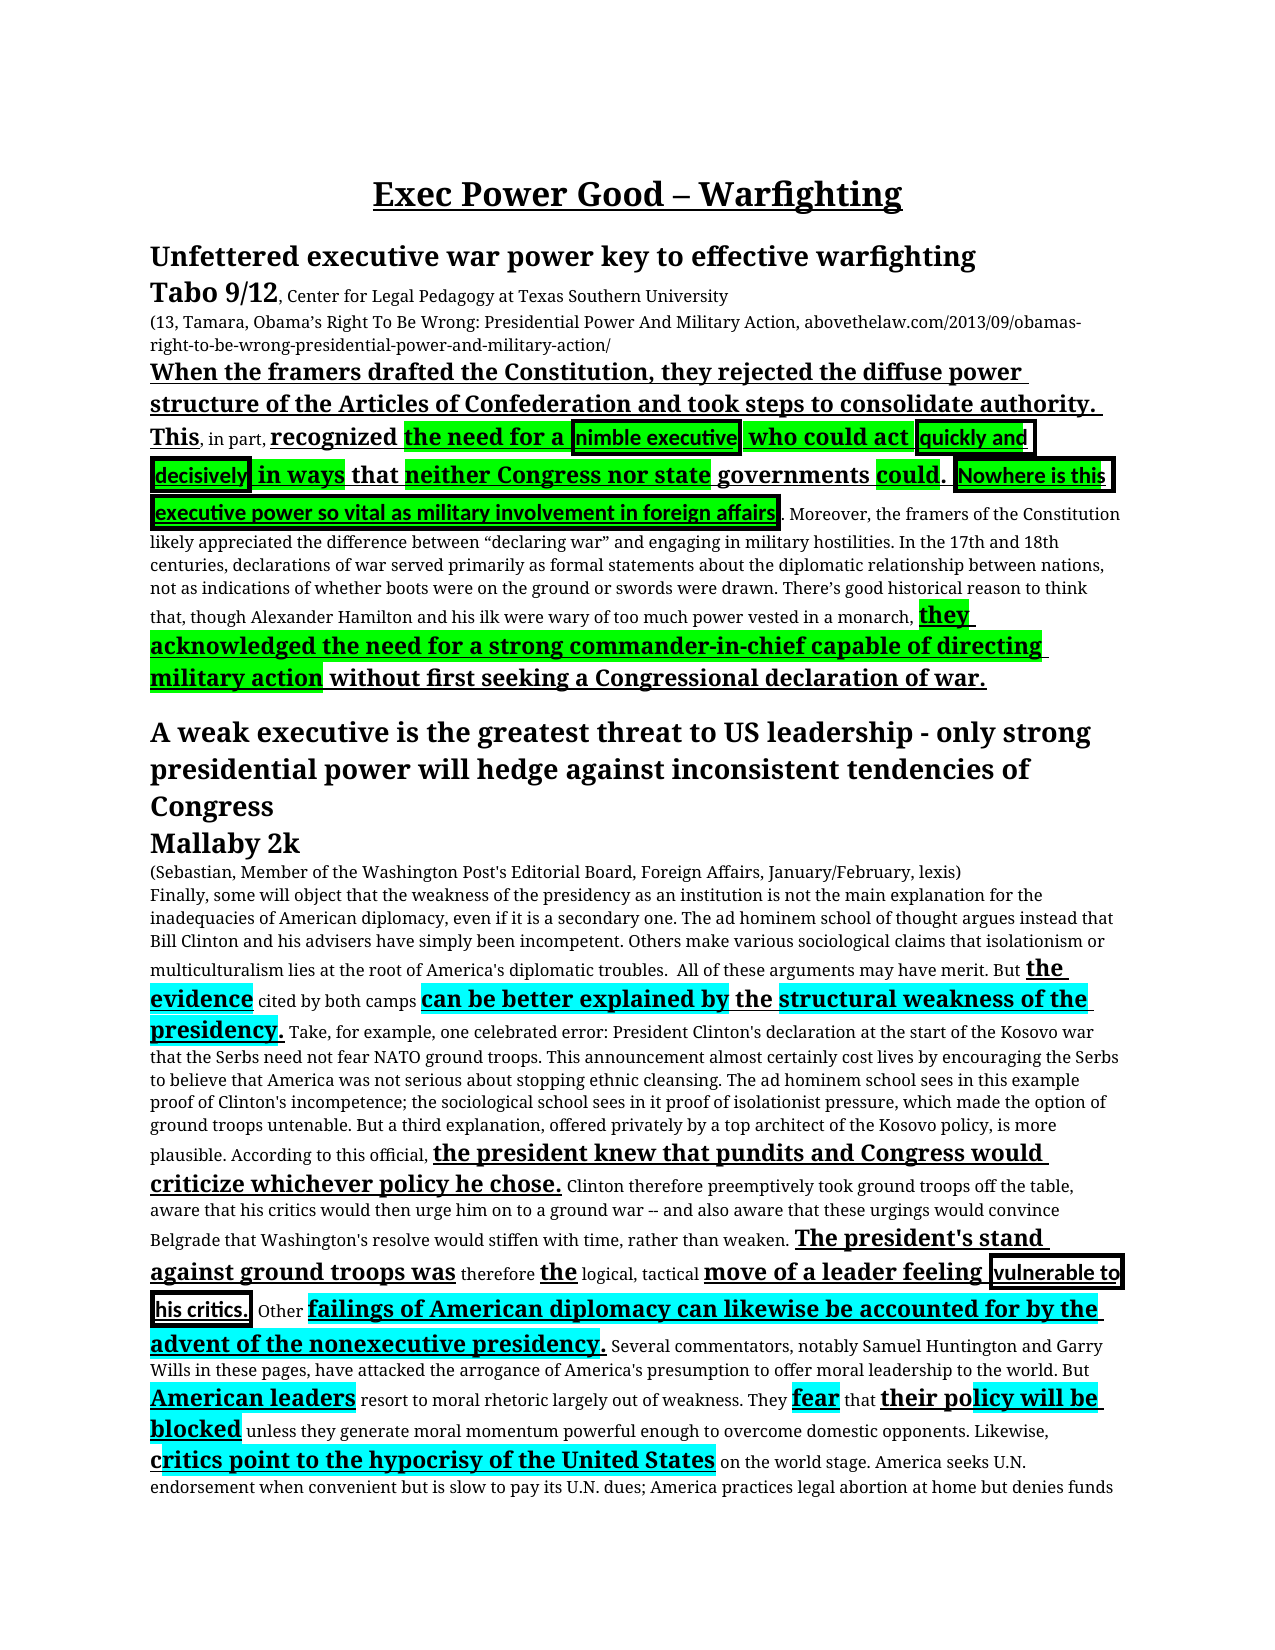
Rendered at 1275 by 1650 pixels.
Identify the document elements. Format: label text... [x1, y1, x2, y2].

text A weak executive is the greatest threat to US leadership - only strong presidential power will hedge against inconsistent tendencies of Congress [150, 714, 1125, 824]
text Tabo 9/12, Center for Legal Pedagogy at Texas Southern University [150, 274, 1125, 311]
text When the framers drafted the Constitution, they rejected the diffuse power structure of the Articles of Confederation and took steps to consolidate authority. This, in part, recognized the need for a nimble executive who could act quickly and decisively in ways that neither Congress nor state governments could. Nowhere is this executive power so vital as military involvement in foreign affairs. Moreover, the framers of the Constitution likely appreciated the difference between “declaring war” and engaging in military hostilities. In the 17th and 18th centuries, declarations of war served primarily as formal statements about the diplomatic relationship between nations, not as indications of whether boots were on the ground or swords were drawn. There’s good historical reason to think that, though Alexander Hamilton and his ilk were wary of too much power vested in a monarch, they acknowledged the need for a strong commander-in-chief capable of directing military action without first seeking a Congressional declaration of war. [150, 356, 1125, 693]
text Unfettered executive war power key to effective warfighting [150, 237, 1125, 274]
text Mallaby 2k [150, 824, 1125, 861]
text (Sebastian, Member of the Washington Post's Editorial Board, Foreign Affairs, January/February, lexis) [150, 861, 1125, 884]
text (13, Tamara, Obama’s Right To Be Wrong: Presidential Power And Military Action, abovethelaw.com/2013/09/obamas-right-to-be-wrong-presidential-power-and-military-action/ [150, 311, 1125, 356]
text Exec Power Good – Warfighting [150, 171, 1125, 216]
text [150, 884, 1125, 1498]
